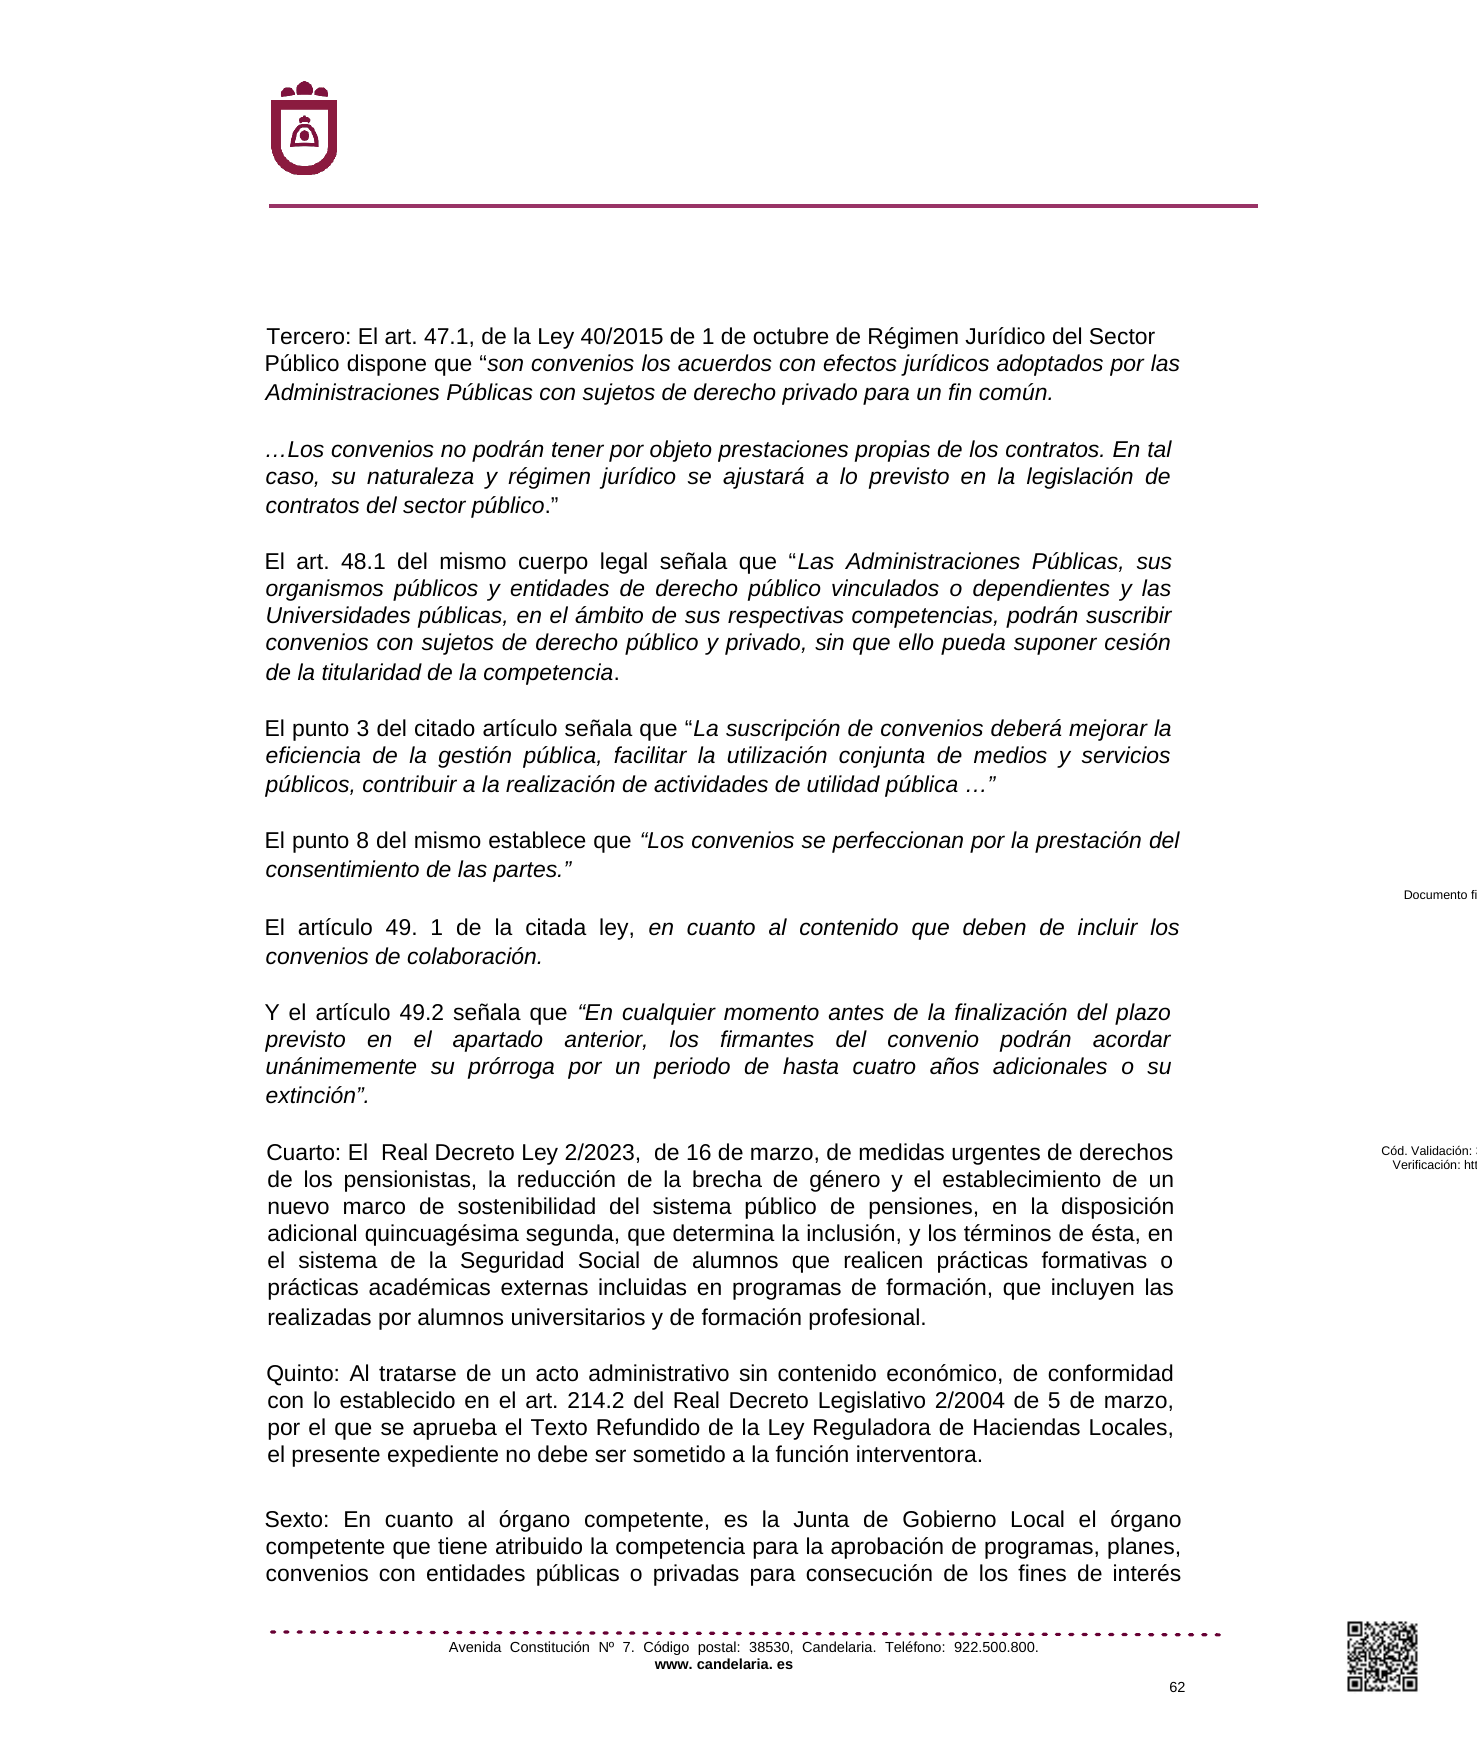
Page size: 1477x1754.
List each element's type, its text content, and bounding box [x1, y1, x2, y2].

text Público dispone que “son convenios los acuerdos con efectos jurídicos adoptados por las Administraciones Públicas con sujetos de derecho privado para un fin común. [264, 350, 1182, 406]
text Quinto: Al tratarse de un acto administrativo sin contenido económico, de conformidad con lo establecido en el art. 214.2 del Real Decreto Legislativo 2/2004 de 5 de marzo, por el que se aprueba el Texto Refundido de la Ley Reguladora de Haciendas Locales, el presente expediente no debe ser sometido a la función interventora. [266, 1360, 1174, 1468]
text El artículo 49. 1 de la citada ley, en cuanto al contenido que deben de incluir los convenios de colaboración. [264, 914, 1182, 970]
text Cuarto: El Real Decreto Ley 2/2023, de 16 de marzo, de medidas urgentes de derechos de los pensionistas, la reducción de la brecha de género y el establecimiento de un nuevo marco de sostenibilidad del sistema público de pensiones, en la disposición adicional quincuagésima segunda, que determina la inclusión, y los términos de ésta, en el sistema de la Seguridad Social de alumnos que realicen prácticas formativas o prácticas académicas externas incluidas en programas de formación, que incluyen las realizadas por alumnos universitarios y de formación profesional. [266, 1139, 1175, 1330]
text El punto 3 del citado artículo señala que “La suscripción de convenios deberá mejorar la eficiencia de la gestión pública, facilitar la utilización conjunta de medios y servicios públicos, contribuir a la realización de actividades de utilidad pública …” [264, 714, 1174, 798]
text Y el artículo 49.2 señala que “En cualquier momento antes de la finalización del plazo previsto en el apartado anterior, los firmantes del convenio podrán acordar unánimemente su prórroga por un periodo de hasta cuatro años adicionales o su extinción”. [264, 999, 1174, 1109]
text El punto 8 del mismo establece que “Los convenios se perfeccionan por la prestación del consentimiento de las partes.” [264, 827, 1182, 883]
text El art. 48.1 del mismo cuerpo legal señala que “Las Administraciones Públicas, sus organismos públicos y entidades de derecho público vinculados o dependientes y las Universidades públicas, en el ámbito de sus respectivas competencias, podrán suscribir convenios con sujetos de derecho público y privado, sin que ello pueda suponer cesión de la titularidad de la competencia. [264, 548, 1174, 685]
text …Los convenios no podrán tener por objeto prestaciones propias de los contratos. En tal caso, su naturaleza y régimen jurídico se ajustará a lo previsto en la legislación de contratos del sector público.” [264, 436, 1174, 518]
picture [1346, 1620, 1420, 1694]
picture [271, 81, 337, 175]
text Tercero: El art. 47.1, de la Ley 40/2015 de 1 de octubre de Régimen Jurídico del Sector [266, 323, 1262, 349]
